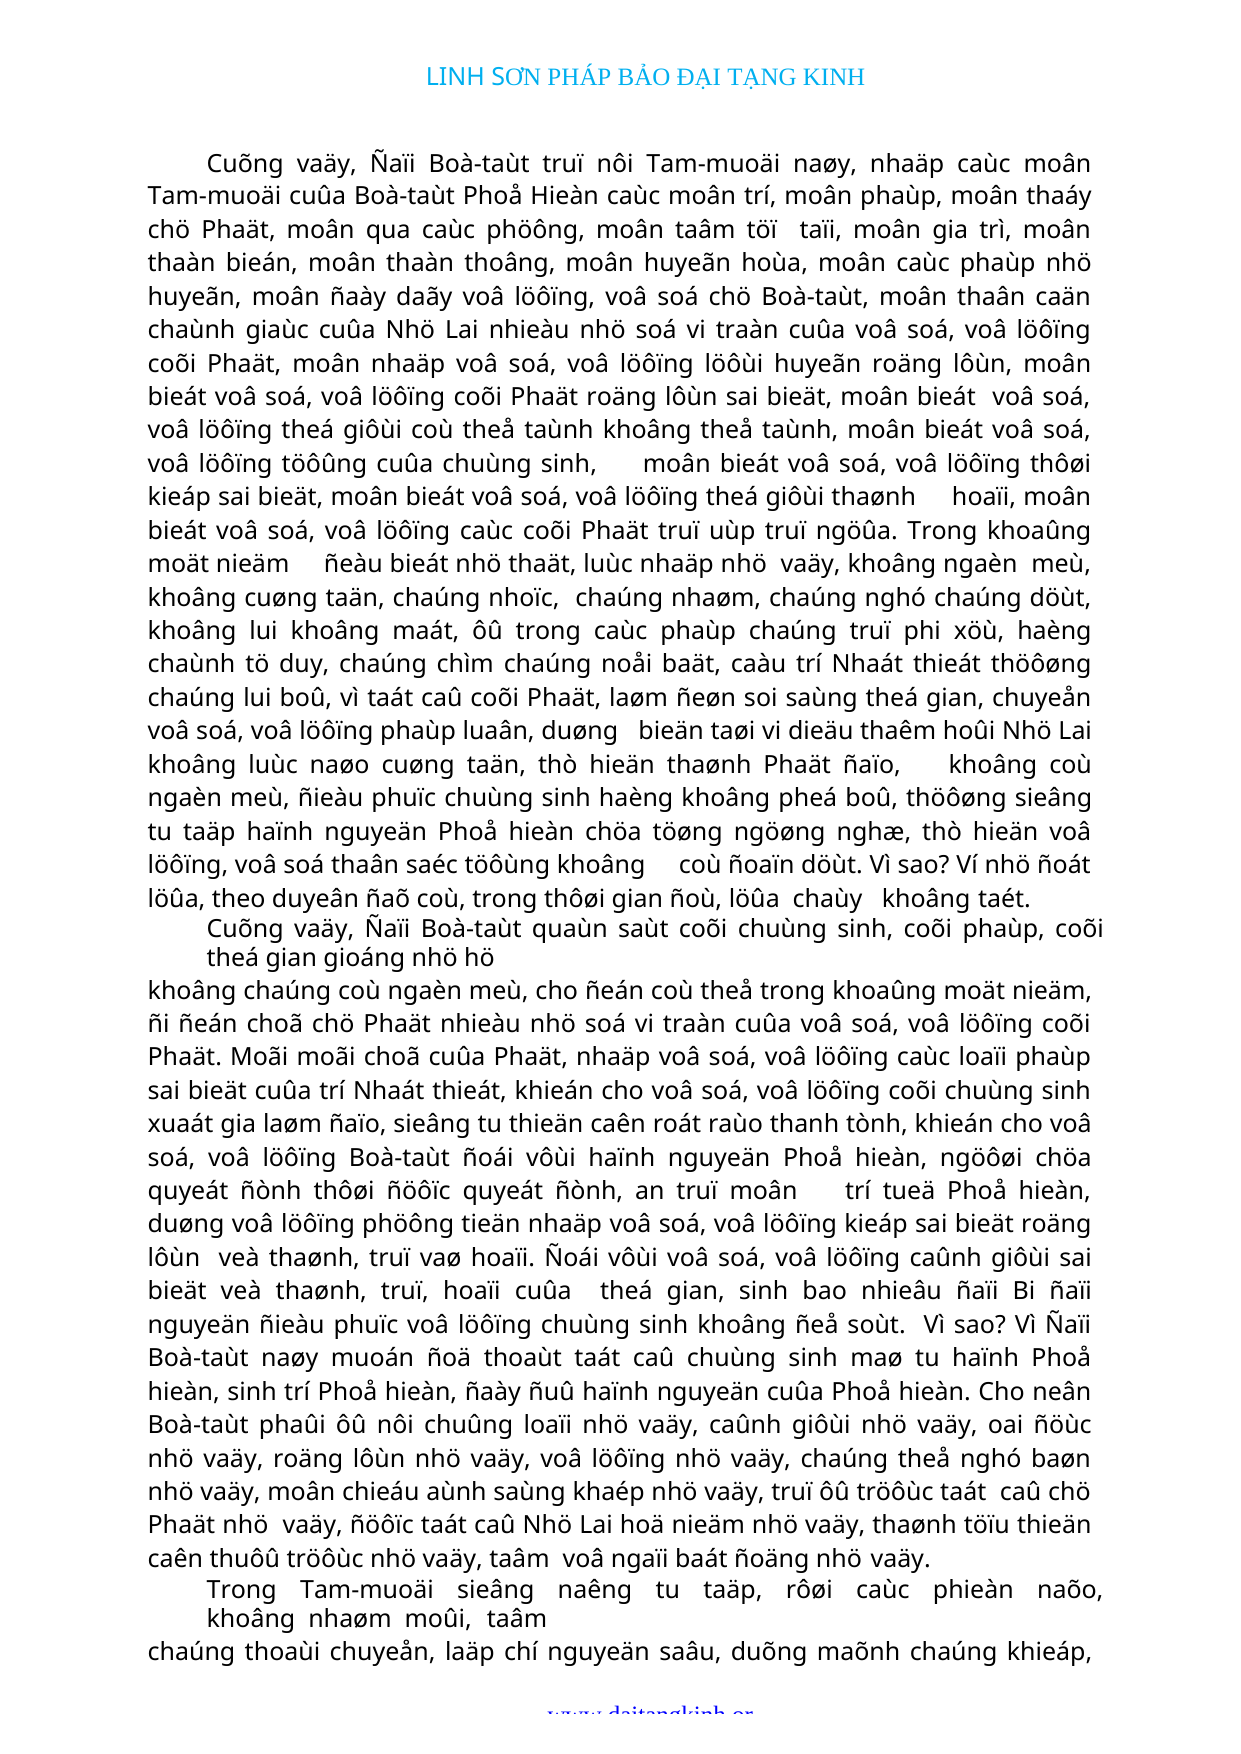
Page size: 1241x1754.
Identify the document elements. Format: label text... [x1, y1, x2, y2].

text khoâng chaúng coù ngaèn meù, cho ñeán coù theå trong khoaûng moät nieäm, ñi ñeán choã chö Phaät nhieàu nhö soá vi traàn cuûa voâ soá, voâ löôïng coõi Phaät. Moãi moãi choã cuûa Phaät, nhaäp voâ soá, voâ löôïng caùc loaïi phaùp sai bieät cuûa trí Nhaát thieát, khieán cho voâ soá, voâ löôïng coõi chuùng sinh xuaát gia laøm ñaïo, sieâng tu thieän caên roát raùo thanh tònh, khieán cho voâ soá, voâ löôïng Boà-taùt ñoái vôùi haïnh nguyeän Phoå hieàn, ngöôøi chöa quyeát ñònh thôøi ñöôïc quyeát ñònh, an truï moân trí tueä Phoå hieàn, duøng voâ löôïng phöông tieän nhaäp voâ soá, voâ löôïng kieáp sai bieät roäng lôùn veà thaønh, truï vaø hoaïi. Ñoái vôùi voâ soá, voâ löôïng caûnh giôùi sai bieät veà thaønh, truï, hoaïi cuûa theá gian, sinh bao nhieâu ñaïi Bi ñaïi nguyeän ñieàu phuïc voâ löôïng chuùng sinh khoâng ñeå soùt. Vì sao? Vì Ñaïi Boà-taùt naøy muoán ñoä thoaùt taát caû chuùng sinh maø tu haïnh Phoå hieàn, sinh trí Phoå hieàn, ñaày ñuû haïnh nguyeän cuûa Phoå hieàn. Cho neân Boà-taùt phaûi ôû nôi chuûng loaïi nhö vaäy, caûnh giôùi nhö vaäy, oai ñöùc nhö vaäy, roäng lôùn nhö vaäy, voâ löôïng nhö vaäy, chaúng theå nghó baøn nhö vaäy, moân chieáu aùnh saùng khaép nhö vaäy, truï ôû tröôùc taát caû chö Phaät nhö vaäy, ñöôïc taát caû Nhö Lai hoä nieäm nhö vaäy, thaønh töïu thieän caên thuôû tröôùc nhö vaäy, taâm voâ ngaïi baát ñoäng nhö vaäy. [147, 973, 1093, 1574]
text Cuõng vaäy, Ñaïi Boà-taùt quaùn saùt coõi chuùng sinh, coõi phaùp, coõi theá gian gioáng nhö hö [206, 914, 1105, 973]
text Trong Tam-muoäi sieâng naêng tu taäp, rôøi caùc phieàn naõo, khoâng nhaøm moûi, taâm [206, 1574, 1105, 1634]
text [147, 1634, 1093, 1667]
text Cuõng vaäy, Ñaïi Boà-taùt truï nôi Tam-muoäi naøy, nhaäp caùc moân Tam-muoäi cuûa Boà-taùt Phoå Hieàn caùc moân trí, moân phaùp, moân thaáy chö Phaät, moân qua caùc phöông, moân taâm töï taïi, moân gia trì, moân thaàn bieán, moân thaàn thoâng, moân huyeãn hoùa, moân caùc phaùp nhö huyeãn, moân ñaày daãy voâ löôïng, voâ soá chö Boà-taùt, moân thaân caän chaùnh giaùc cuûa Nhö Lai nhieàu nhö soá vi traàn cuûa voâ soá, voâ löôïng coõi Phaät, moân nhaäp voâ soá, voâ löôïng löôùi huyeãn roäng lôùn, moân bieát voâ soá, voâ löôïng coõi Phaät roäng lôùn sai bieät, moân bieát voâ soá, voâ löôïng theá giôùi coù theå taùnh khoâng theå taùnh, moân bieát voâ soá, voâ löôïng töôûng cuûa chuùng sinh, moân bieát voâ soá, voâ löôïng thôøi kieáp sai bieät, moân bieát voâ soá, voâ löôïng theá giôùi thaønh hoaïi, moân bieát voâ soá, voâ löôïng caùc coõi Phaät truï uùp truï ngöûa. Trong khoaûng moät nieäm ñeàu bieát nhö thaät, luùc nhaäp nhö vaäy, khoâng ngaèn meù, khoâng cuøng taän, chaúng nhoïc, chaúng nhaøm, chaúng nghó chaúng döùt, khoâng lui khoâng maát, ôû trong caùc phaùp chaúng truï phi xöù, haèng chaùnh tö duy, chaúng chìm chaúng noåi baät, caàu trí Nhaát thieát thöôøng chaúng lui boû, vì taát caû coõi Phaät, laøm ñeøn soi saùng theá gian, chuyeån voâ soá, voâ löôïng phaùp luaân, duøng bieän taøi vi dieäu thaêm hoûi Nhö Lai khoâng luùc naøo cuøng taän, thò hieän thaønh Phaät ñaïo, khoâng coù ngaèn meù, ñieàu phuïc chuùng sinh haèng khoâng pheá boû, thöôøng sieâng tu taäp haïnh nguyeän Phoå hieàn chöa töøng ngöøng nghæ, thò hieän voâ löôïng, voâ soá thaân saéc töôùng khoâng coù ñoaïn döùt. Vì sao? Ví nhö ñoát löûa, theo duyeân ñaõ coù, trong thôøi gian ñoù, löûa chaùy khoâng taét. [147, 145, 1093, 914]
